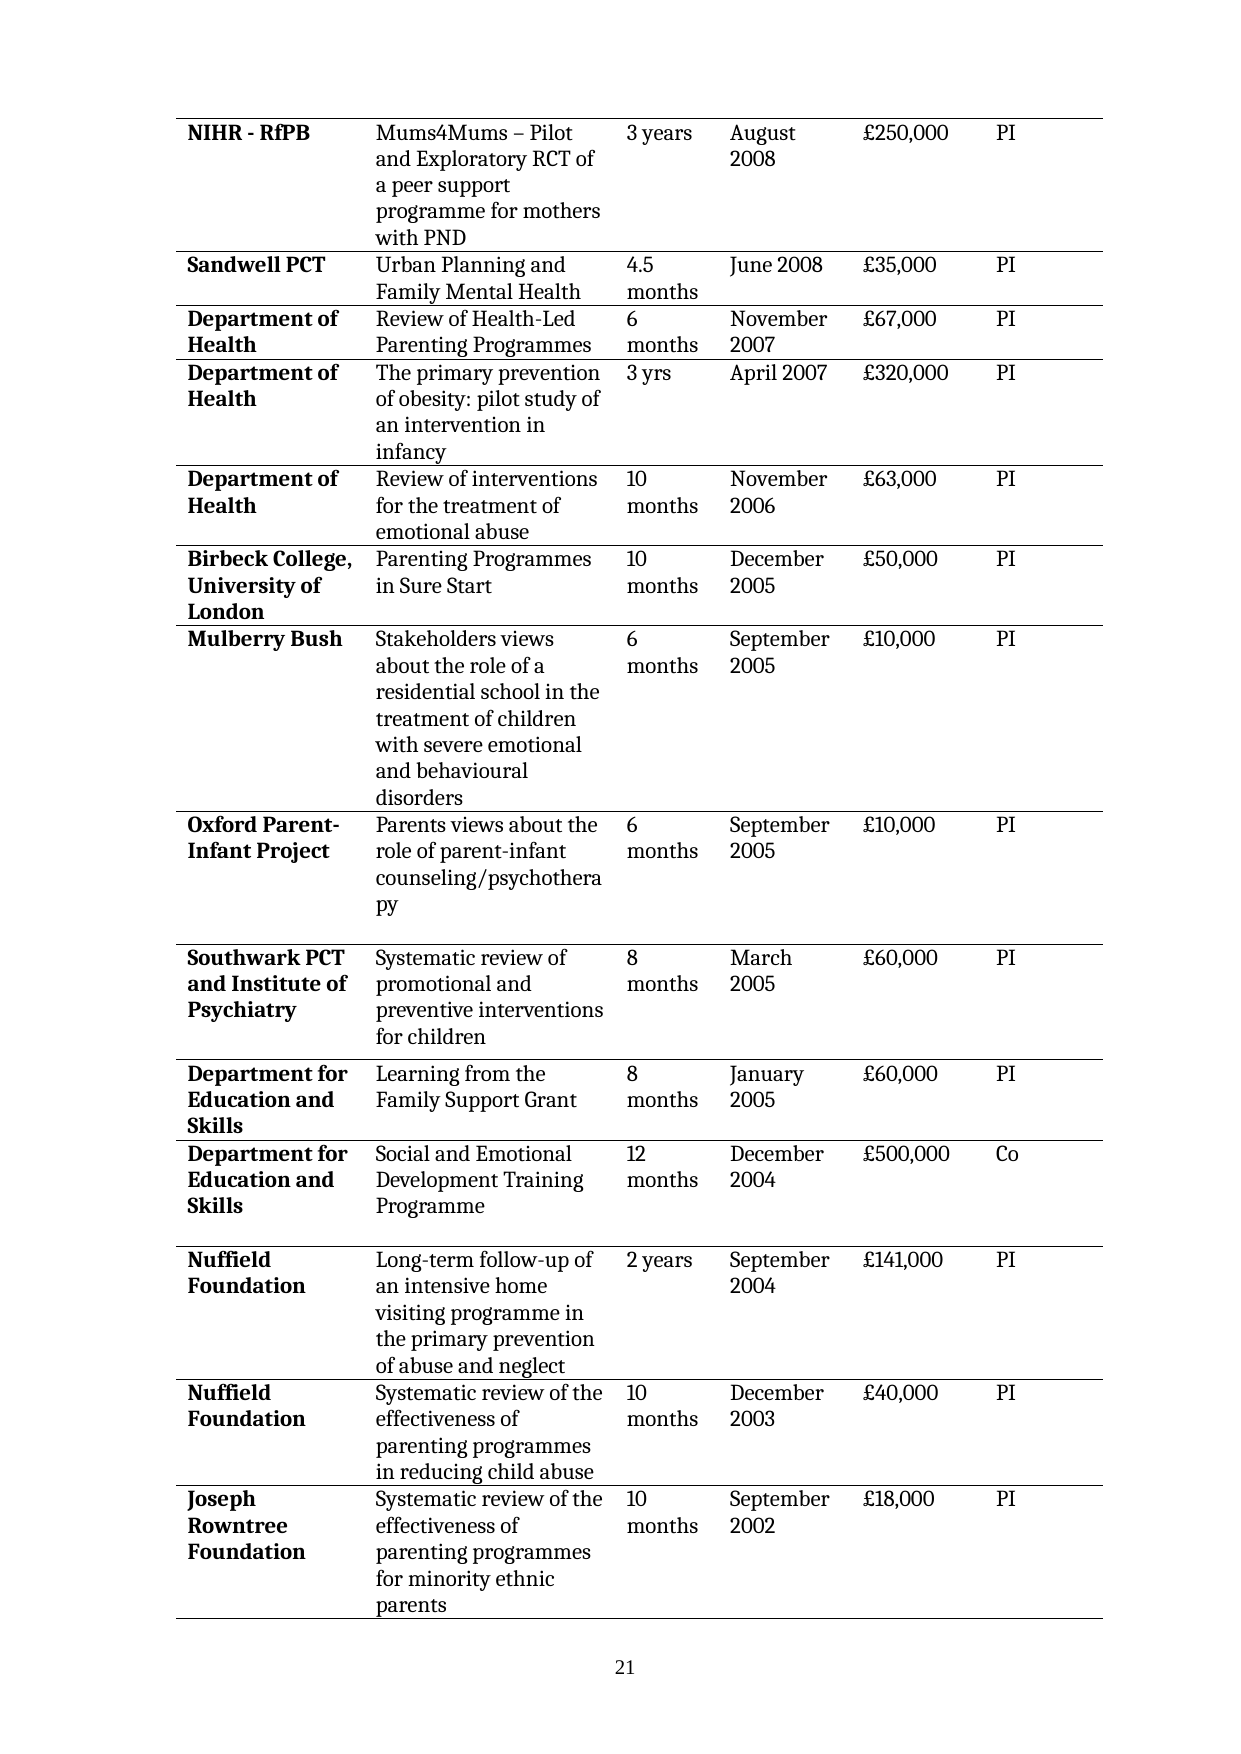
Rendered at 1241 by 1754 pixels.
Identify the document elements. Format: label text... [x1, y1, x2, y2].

table_cell £35,000 [852, 252, 984, 305]
table_cell PI [985, 1060, 1103, 1139]
table_cell April 2007 [719, 360, 852, 465]
table_cell Southwark PCT and Institute of Psychiatry [176, 945, 364, 1059]
table_cell 3 years [615, 119, 719, 251]
table_cell £250,000 [852, 119, 984, 251]
table_cell 4.5 months [615, 252, 719, 305]
table_cell £63,000 [852, 466, 984, 545]
table_cell £141,000 [852, 1247, 984, 1379]
table_cell Urban Planning and Family Mental Health [364, 252, 615, 305]
table_cell 8 months [615, 945, 719, 1059]
table_cell Parents views about the role of parent-infant counseling/psychotherapy [364, 812, 615, 943]
table_cell Department for Education and Skills [176, 1141, 364, 1246]
table_cell Stakeholders views about the role of a residential school in the treatment of children with severe emotional and behavioural disorders [364, 626, 615, 811]
table_cell 6 months [615, 812, 719, 943]
table_cell Systematic review of the effectiveness of parenting programmes in reducing child abuse [364, 1380, 615, 1485]
table_cell PI [985, 1486, 1103, 1618]
table_cell Review of interventions for the treatment of emotional abuse [364, 466, 615, 545]
table_cell Co [985, 1141, 1103, 1246]
table_cell PI [985, 546, 1103, 625]
table_cell PI [985, 306, 1103, 358]
table_cell Systematic review of the effectiveness of parenting programmes for minority ethnic parents [364, 1486, 615, 1618]
table_cell December 2005 [719, 546, 852, 625]
table_cell 12 months [615, 1141, 719, 1246]
table_cell Department of Health [176, 466, 364, 545]
table_cell December 2004 [719, 1141, 852, 1246]
table_cell Oxford Parent-Infant Project [176, 812, 364, 943]
table_cell 10 months [615, 1486, 719, 1618]
table_cell 8 months [615, 1060, 719, 1139]
table_cell March 2005 [719, 945, 852, 1059]
table_cell 6 months [615, 306, 719, 358]
table_cell November 2006 [719, 466, 852, 545]
table_cell NIHR - RfPB [176, 119, 364, 251]
table_cell Sandwell PCT [176, 252, 364, 305]
table_cell £40,000 [852, 1380, 984, 1485]
table_cell January 2005 [719, 1060, 852, 1139]
table_cell Learning from the Family Support Grant [364, 1060, 615, 1139]
table_cell November 2007 [719, 306, 852, 358]
table_cell Social and Emotional Development Training Programme [364, 1141, 615, 1246]
table_cell £60,000 [852, 945, 984, 1059]
table_cell PI [985, 252, 1103, 305]
table_cell Department for Education and Skills [176, 1060, 364, 1139]
table_cell Systematic review of promotional and preventive interventions for children [364, 945, 615, 1059]
table_cell PI [985, 626, 1103, 811]
table_cell September 2005 [719, 626, 852, 811]
table_cell £10,000 [852, 812, 984, 943]
table_cell £50,000 [852, 546, 984, 625]
table_cell September 2004 [719, 1247, 852, 1379]
table_cell PI [985, 1247, 1103, 1379]
table_cell September 2005 [719, 812, 852, 943]
table_cell 10 months [615, 466, 719, 545]
table_cell 3 yrs [615, 360, 719, 465]
table_cell 2 years [615, 1247, 719, 1379]
table_cell Review of Health-Led Parenting Programmes [364, 306, 615, 358]
table_cell Department of Health [176, 360, 364, 465]
table_cell Joseph Rowntree Foundation [176, 1486, 364, 1618]
table_cell 10 months [615, 546, 719, 625]
table_cell PI [985, 945, 1103, 1059]
table_cell Department of Health [176, 306, 364, 358]
table_cell June 2008 [719, 252, 852, 305]
table_cell Mulberry Bush [176, 626, 364, 811]
table_cell PI [985, 1380, 1103, 1485]
table_cell PI [985, 812, 1103, 943]
table_cell £18,000 [852, 1486, 984, 1618]
table_cell Nuffield Foundation [176, 1247, 364, 1379]
table_cell 6 months [615, 626, 719, 811]
table_cell Nuffield Foundation [176, 1380, 364, 1485]
table_cell £320,000 [852, 360, 984, 465]
table_cell September 2002 [719, 1486, 852, 1618]
table_cell December 2003 [719, 1380, 852, 1485]
table_cell August 2008 [719, 119, 852, 251]
table_cell £500,000 [852, 1141, 984, 1246]
table_cell £67,000 [852, 306, 984, 358]
table_cell PI [985, 360, 1103, 465]
table_cell £60,000 [852, 1060, 984, 1139]
table_cell Parenting Programmes in Sure Start [364, 546, 615, 625]
table_cell The primary prevention of obesity: pilot study of an intervention in infancy [364, 360, 615, 465]
table_cell 10 months [615, 1380, 719, 1485]
table_cell £10,000 [852, 626, 984, 811]
table_cell Mums4Mums – Pilot and Exploratory RCT of a peer support programme for mothers with PND [364, 119, 615, 251]
table_cell PI [985, 466, 1103, 545]
table_cell PI [985, 119, 1103, 251]
table_cell Birbeck College, University of London [176, 546, 364, 625]
table_cell Long-term follow-up of an intensive home visiting programme in the primary prevention of abuse and neglect [364, 1247, 615, 1379]
